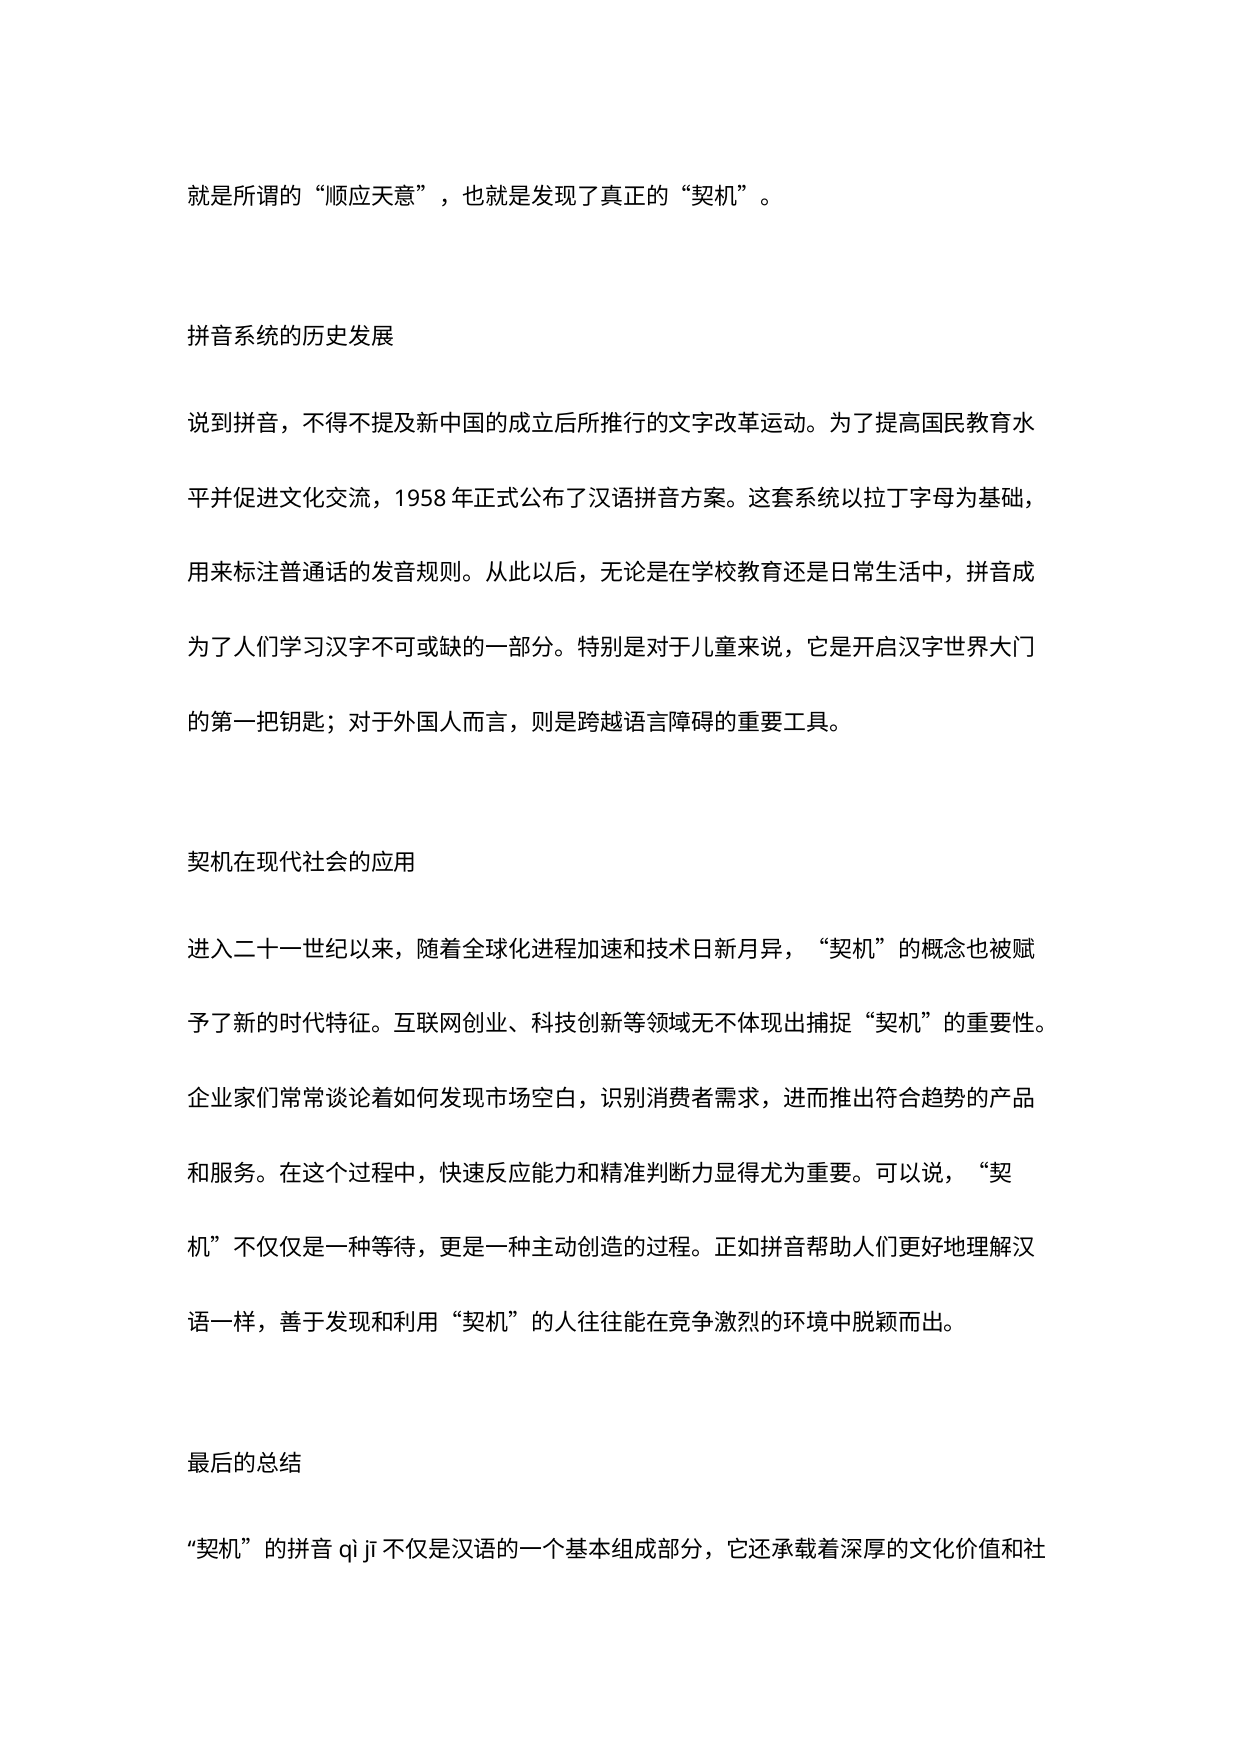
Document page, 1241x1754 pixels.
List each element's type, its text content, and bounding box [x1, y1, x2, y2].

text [187, 1515, 1053, 1580]
text 拼音系统的历史发展 [187, 302, 1053, 367]
text 说到拼音，不得不提及新中国的成立后所推行的文字改革运动。为了提高国民教育水平并促进文化交流，1958年正式公布了汉语拼音方案。这套系统以拉丁字母为基础，用来标注普通话的发音规则。从此以后，无论是在学校教育还是日常生活中，拼音成为了人们学习汉字不可或缺的一部分。特别是对于儿童来说，它是开启汉字世界大门的第一把钥匙；对于外国人而言，则是跨越语言障碍的重要工具。 [187, 389, 1053, 753]
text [187, 162, 1053, 227]
text 最后的总结 [187, 1428, 1053, 1493]
text 契机在现代社会的应用 [187, 828, 1053, 893]
text 进入二十一世纪以来，随着全球化进程加速和技术日新月异，“契机”的概念也被赋予了新的时代特征。互联网创业、科技创新等领域无不体现出捕捉“契机”的重要性。企业家们常常谈论着如何发现市场空白，识别消费者需求，进而推出符合趋势的产品和服务。在这个过程中，快速反应能力和精准判断力显得尤为重要。可以说，“契机”不仅仅是一种等待，更是一种主动创造的过程。正如拼音帮助人们更好地理解汉语一样，善于发现和利用“契机”的人往往能在竞争激烈的环境中脱颖而出。 [187, 915, 1053, 1353]
